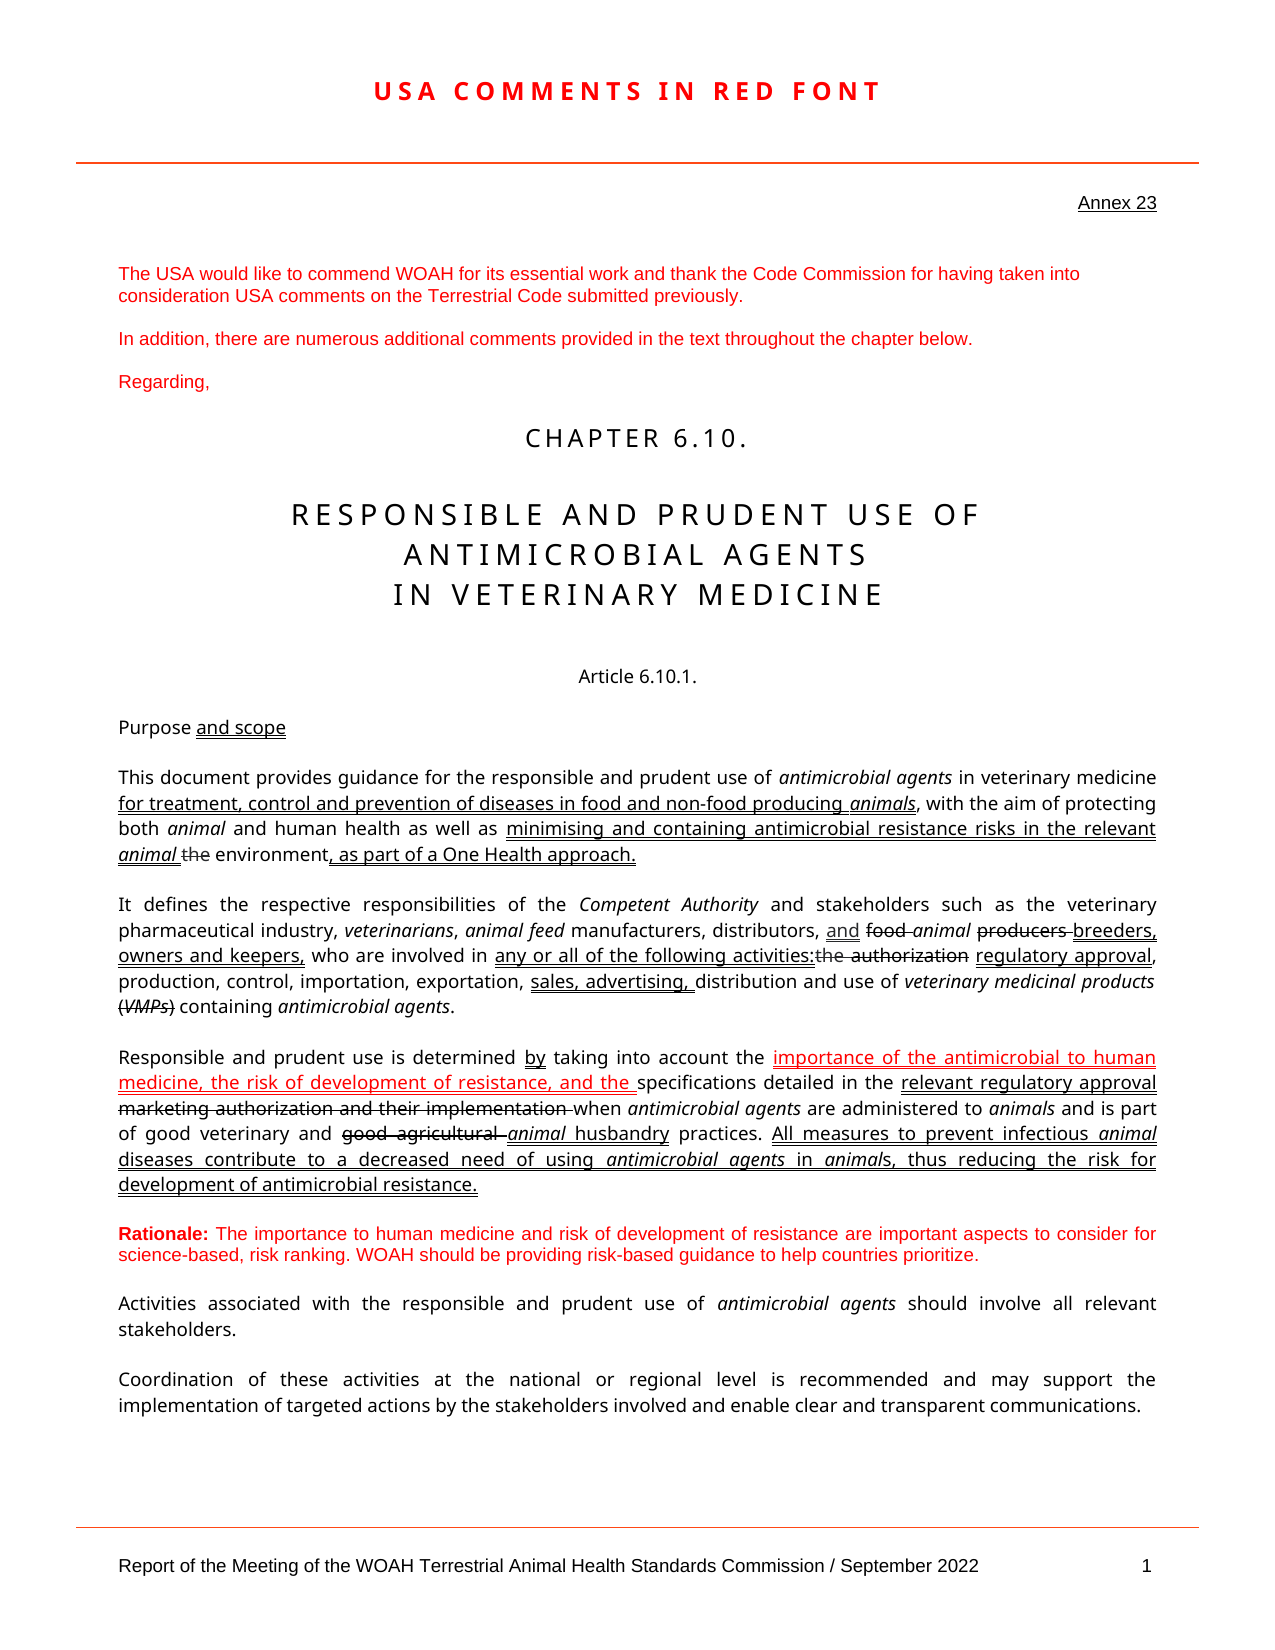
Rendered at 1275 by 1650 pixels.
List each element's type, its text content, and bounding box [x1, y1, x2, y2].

text In addition, there are numerous additional comments provided in the text throughout the chapter below. [118, 328, 1157, 349]
text Rationale: The importance to human medicine and risk of development of resistance are important aspects to consider for science-based, risk ranking. WOAH should be providing risk-based guidance to help countries prioritize. [118, 1222, 1157, 1265]
text This document provides guidance for the responsible and prudent use of antimicrobial agents in veterinary medicine for treatment, control and prevention of diseases in food and non-food producing animals, with the aim of protecting both animal and human health as well as minimising and containing antimicrobial resistance risks in the relevant animal the environment, as part of a One Health approach. [118, 764, 1157, 867]
text Responsible and prudent use is determined by taking into account the importance of the antimicrobial to human medicine, the risk of development of resistance, and the specifications detailed in the relevant regulatory approval marketing authorization and their implementation when antimicrobial agents are administered to animals and is part of good veterinary and good agricultural animal husbandry practices. All measures to prevent infectious animal diseases contribute to a decreased need of using antimicrobial agents in animals, thus reducing the risk for development of antimicrobial resistance. [118, 1044, 1157, 1197]
text Activities associated with the responsible and prudent use of antimicrobial agents should involve all relevant stakeholders. [118, 1290, 1157, 1341]
text Regarding, [118, 371, 1157, 393]
text CHAPTER 6.10. RESPONSIBLE AND PRUDENT USE OF ANTIMICROBIAL AGENTS IN VETERINARY MEDICINE [118, 421, 1157, 613]
text The USA would like to commend WOAH for its essential work and thank the Code Commission for having taken into consideration USA comments on the Terrestrial Code submitted previously. [118, 263, 1157, 306]
text It defines the respective responsibilities of the Competent Authority and stakeholders such as the veterinary pharmaceutical industry, veterinarians, animal feed manufacturers, distributors, and food animal producers breeders, owners and keepers, who are involved in any or all of the following activities:the authorization regulatory approval, production, control, importation, exportation, sales, advertising, distribution and use of veterinary medicinal products (VMPs) containing antimicrobial agents. [118, 892, 1157, 1019]
text Coordination of these activities at the national or regional level is recommended and may support the implementation of targeted actions by the stakeholders involved and enable clear and transparent communications. [118, 1366, 1157, 1417]
subtitle Article 6.10.1. [118, 663, 1157, 689]
text Annex 23 [118, 192, 1157, 213]
subtitle Purpose and scope [118, 714, 1157, 739]
